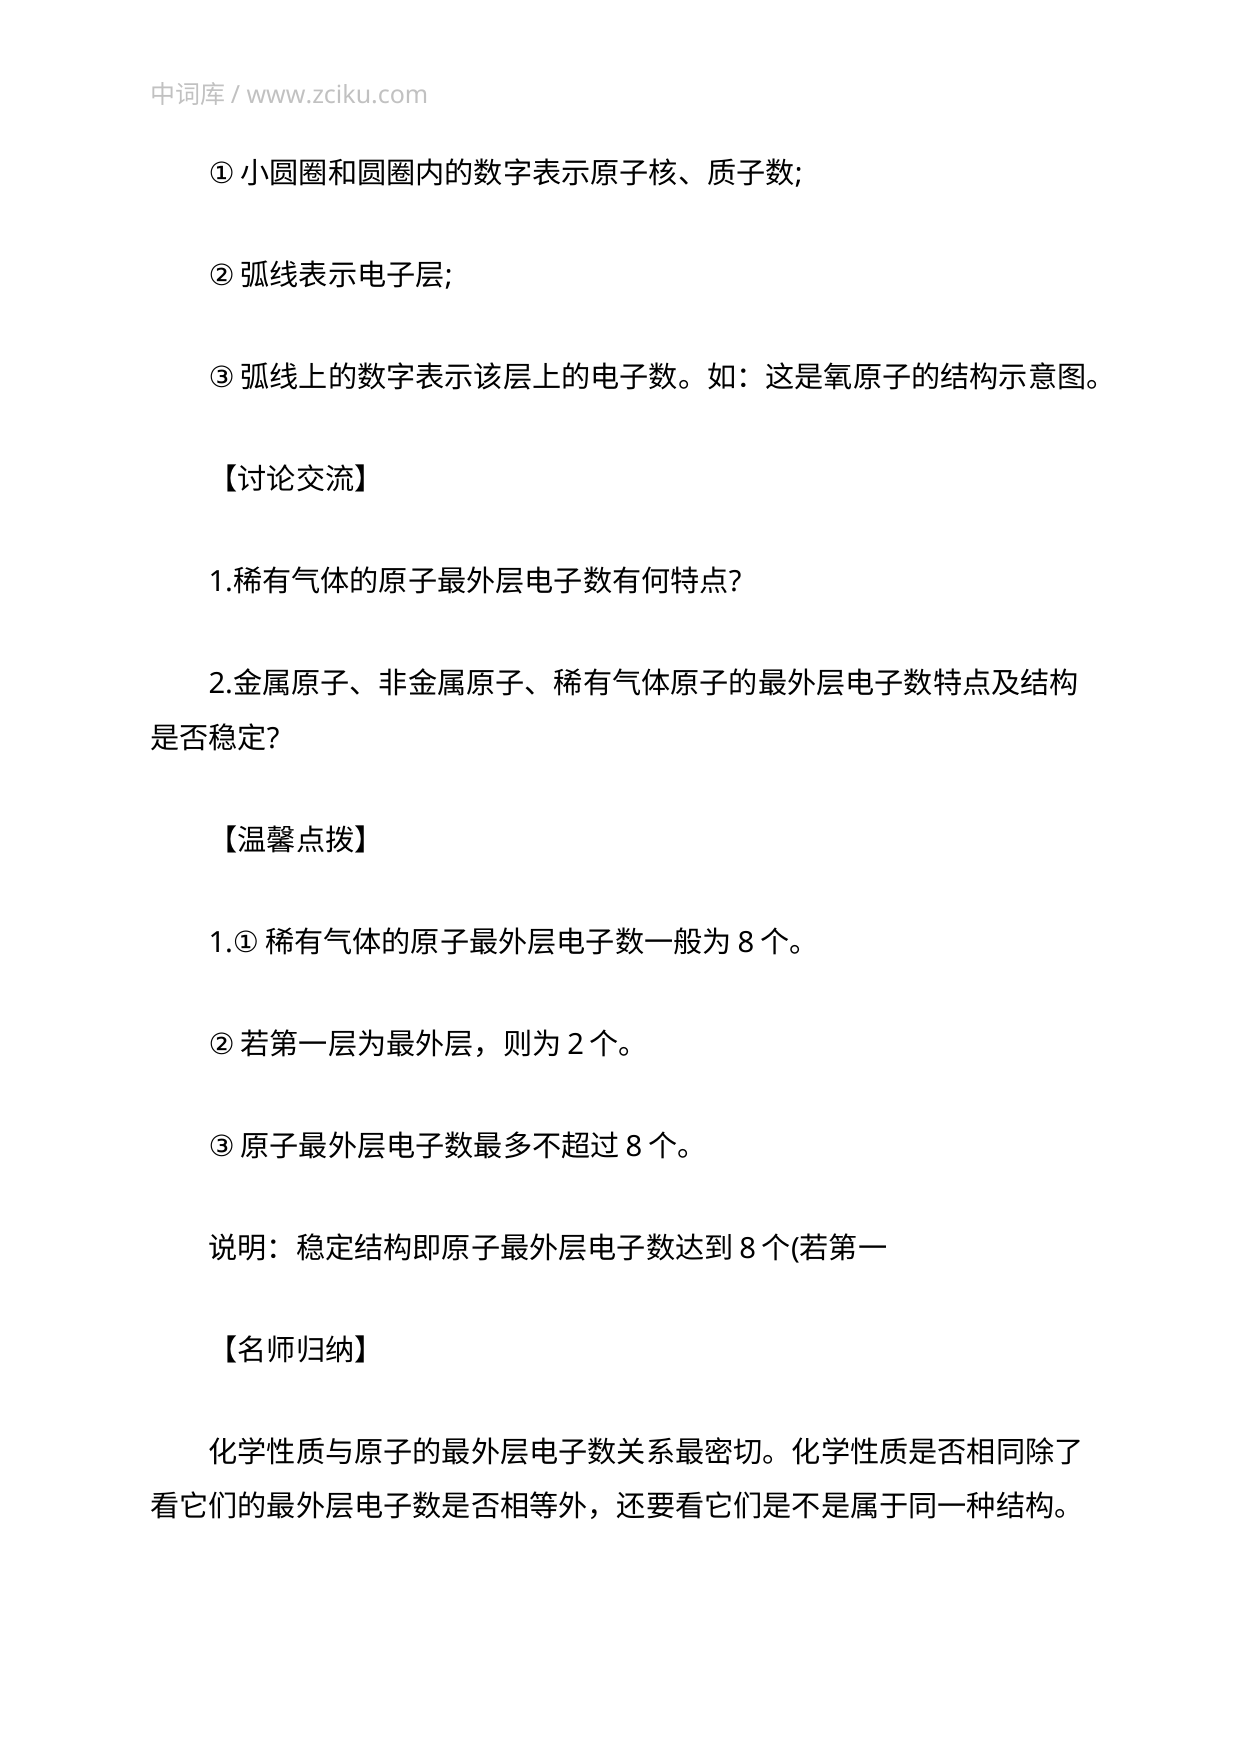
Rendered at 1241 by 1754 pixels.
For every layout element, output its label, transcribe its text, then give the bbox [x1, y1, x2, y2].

text 【名师归纳】 [150, 1326, 1090, 1369]
text ③弧线上的数字表示该层上的电子数。如：这是氧原子的结构示意图。 [150, 354, 1090, 396]
text 2.金属原子、非金属原子、稀有气体原子的最外层电子数特点及结构是否稳定? [150, 660, 1090, 757]
text 1.稀有气体的原子最外层电子数有何特点? [150, 558, 1090, 600]
text 【温馨点拨】 [150, 817, 1090, 859]
text ①小圆圈和圆圈内的数字表示原子核、质子数; [150, 150, 1090, 192]
text ②弧线表示电子层; [150, 252, 1090, 294]
text 1.①稀有气体的原子最外层电子数一般为8个。 [150, 918, 1090, 961]
text ③原子最外层电子数最多不超过8个。 [150, 1122, 1090, 1165]
text 说明：稳定结构即原子最外层电子数达到8个(若第一 [150, 1224, 1090, 1267]
text 【讨论交流】 [150, 456, 1090, 498]
text 化学性质与原子的最外层电子数关系最密切。化学性质是否相同除了看它们的最外层电子数是否相等外，还要看它们是不是属于同一种结构。 [150, 1428, 1090, 1525]
text ②若第一层为最外层，则为2个。 [150, 1020, 1090, 1063]
